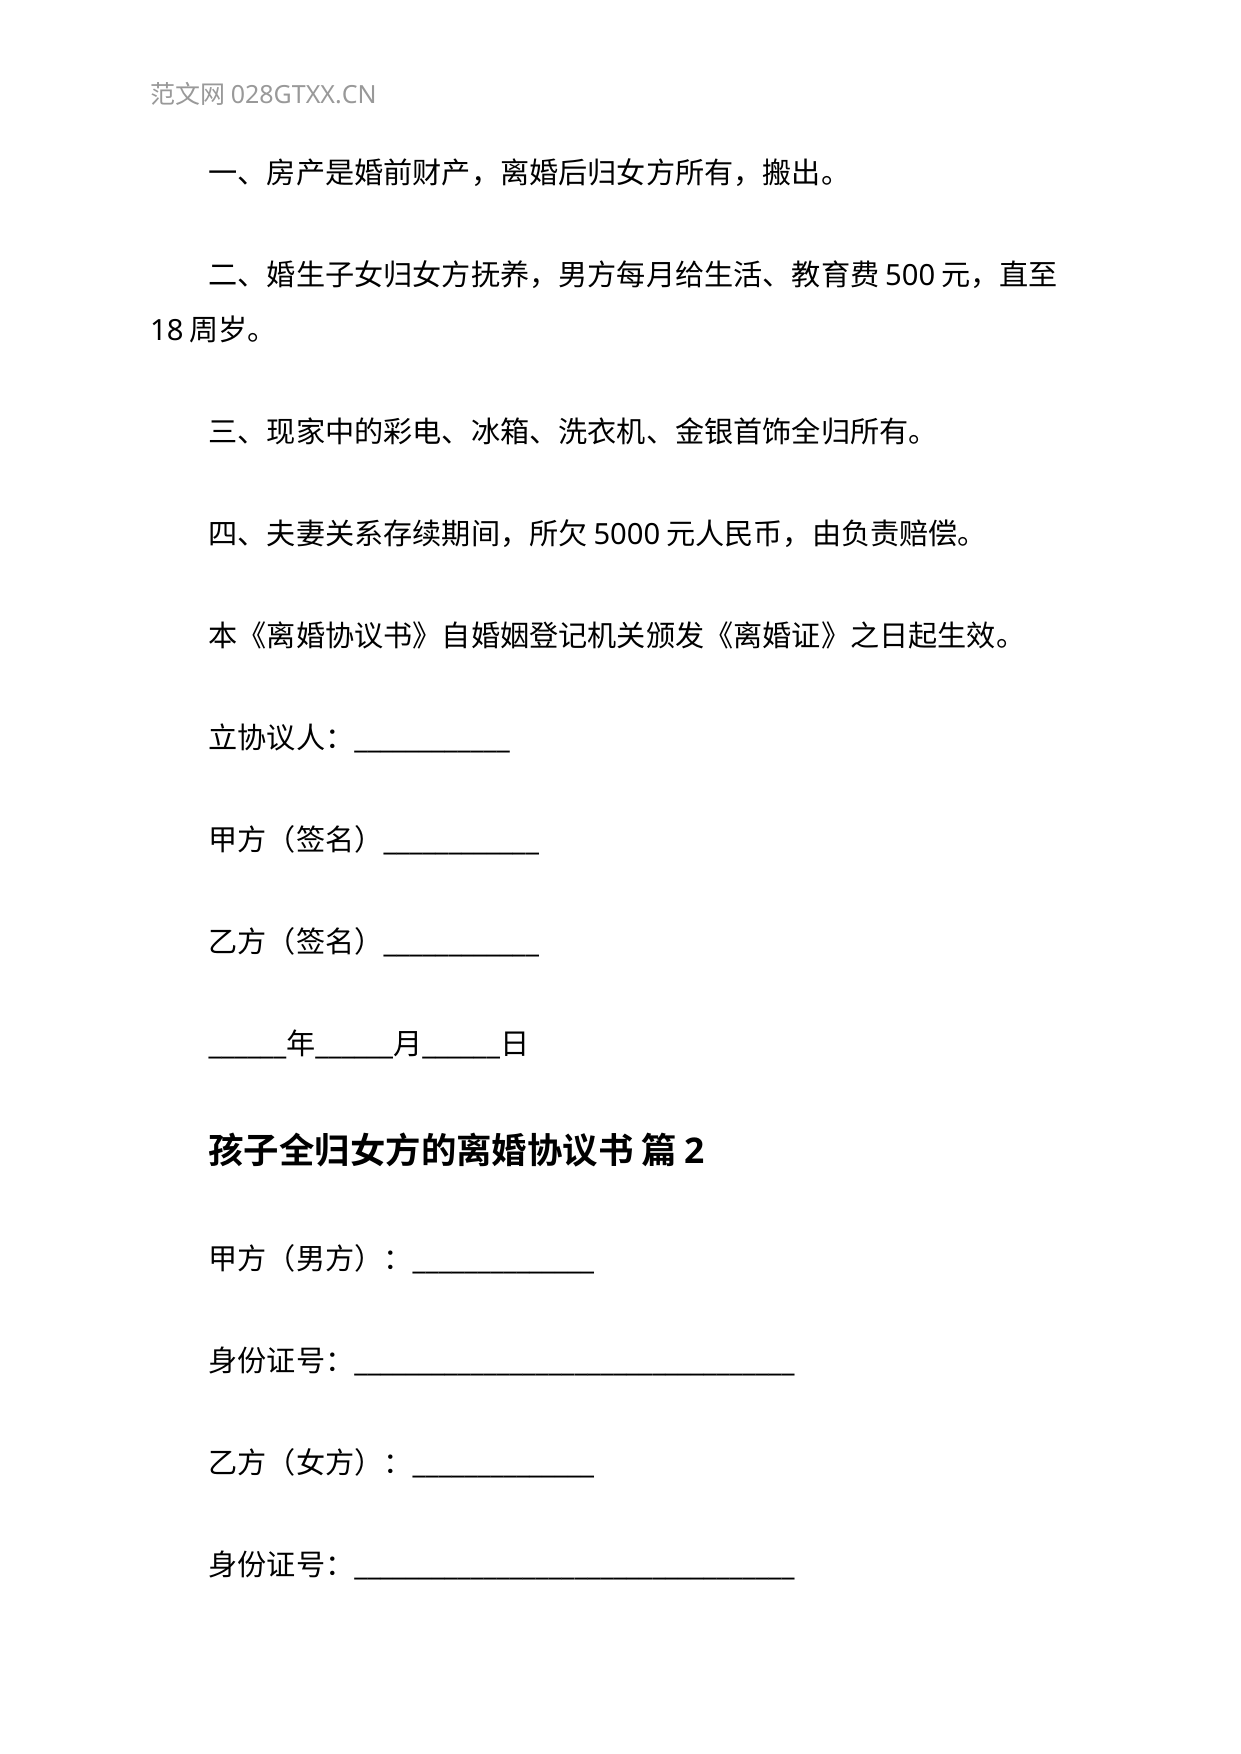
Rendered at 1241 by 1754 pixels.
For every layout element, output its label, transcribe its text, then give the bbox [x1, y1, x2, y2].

text 乙方（女方）：______________ [150, 1440, 1090, 1482]
text 一、房产是婚前财产，离婚后归女方所有，搬出。 [150, 150, 1090, 192]
text 乙方（签名）____________ [150, 918, 1090, 961]
text ______年______月______日 [150, 1020, 1090, 1063]
text 二、婚生子女归女方抚养，男方每月给生活、教育费500元，直至18周岁。 [150, 252, 1090, 349]
text 甲方（签名）____________ [150, 816, 1090, 859]
text 立协议人：____________ [150, 714, 1090, 757]
text 四、夫妻关系存续期间，所欠5000元人民币，由负责赔偿。 [150, 511, 1090, 553]
text 身份证号：__________________________________ [150, 1338, 1090, 1380]
text 本《离婚协议书》自婚姻登记机关颁发《离婚证》之日起生效。 [150, 612, 1090, 655]
text 孩子全归女方的离婚协议书 篇2 [150, 1122, 1090, 1173]
text 甲方（男方）：______________ [150, 1236, 1090, 1278]
text 三、现家中的彩电、冰箱、洗衣机、金银首饰全归所有。 [150, 409, 1090, 451]
text 身份证号：__________________________________ [150, 1542, 1090, 1584]
